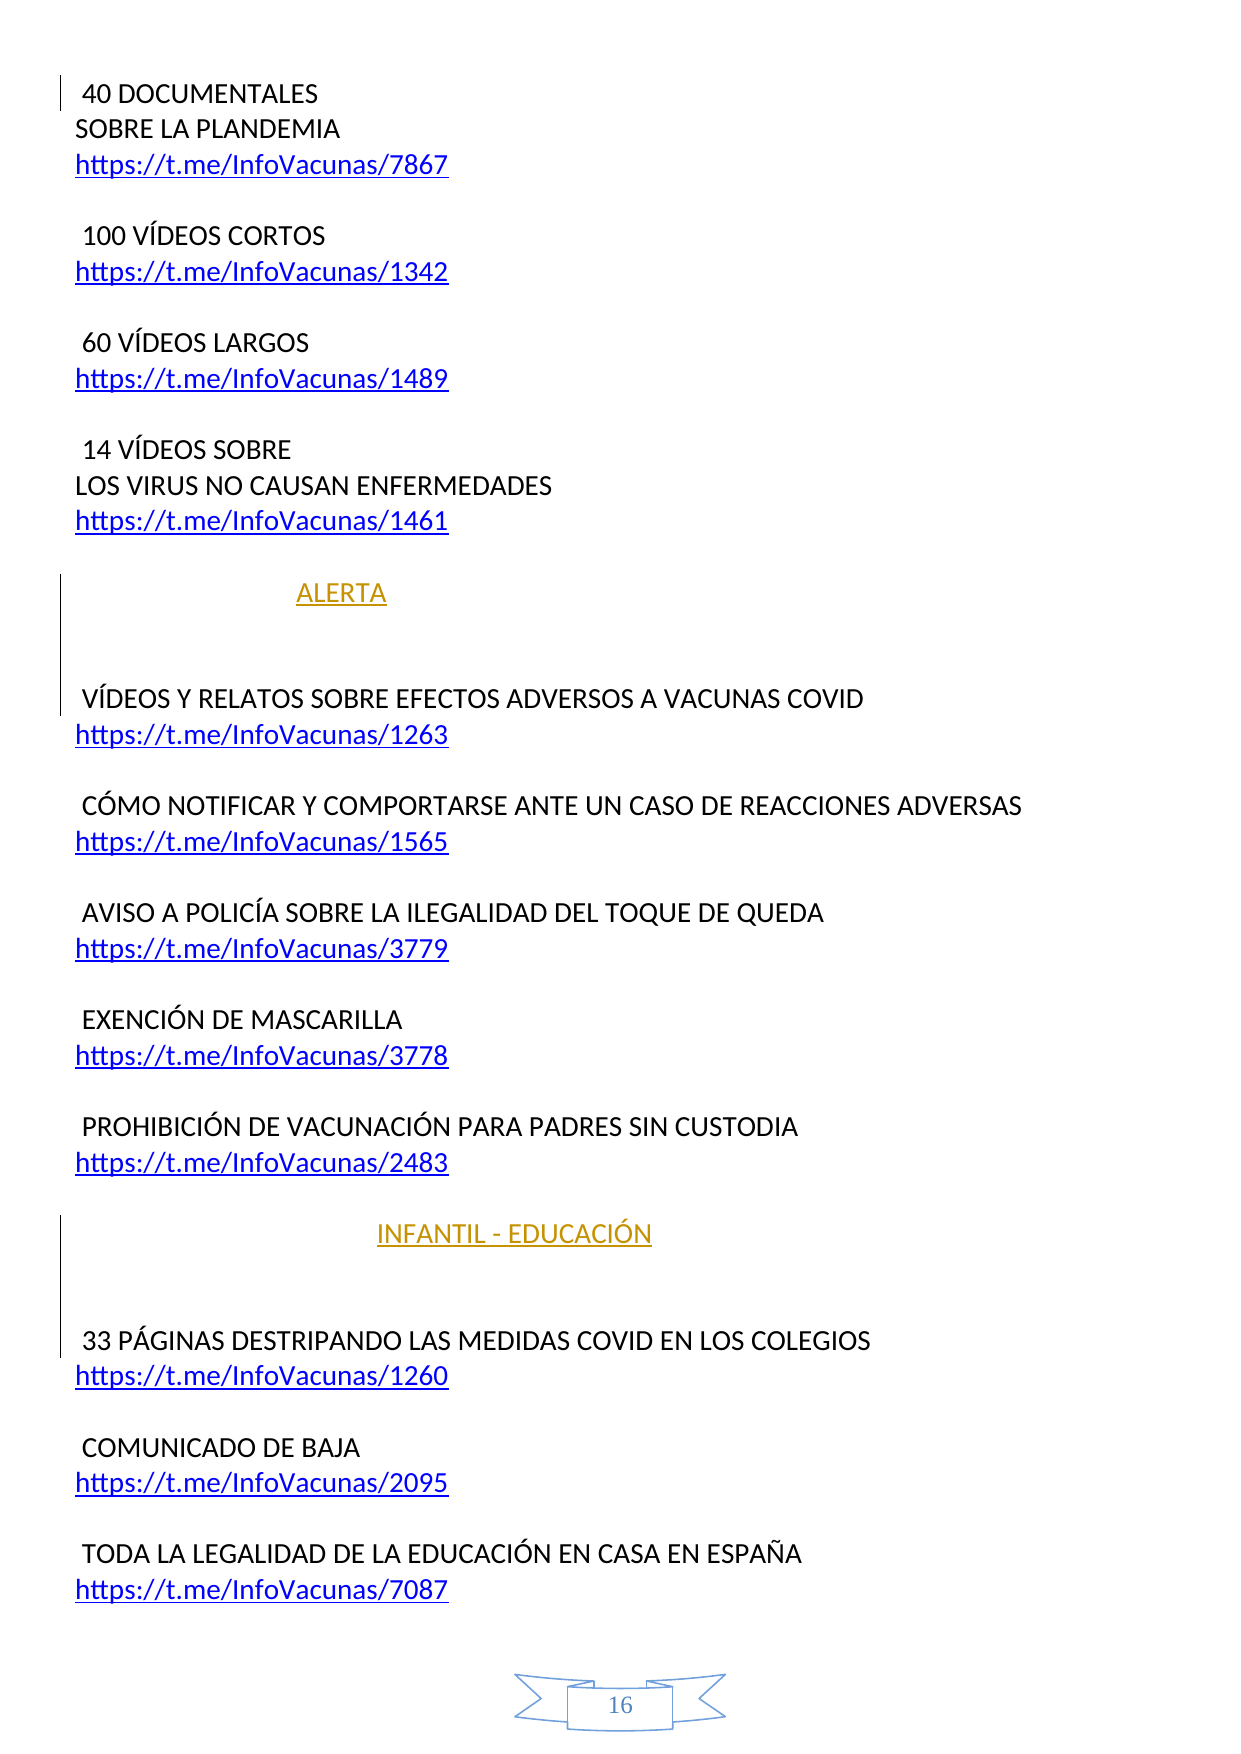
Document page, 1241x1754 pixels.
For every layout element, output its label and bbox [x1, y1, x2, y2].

text [75, 538, 1165, 1642]
text [75, 75, 1165, 538]
